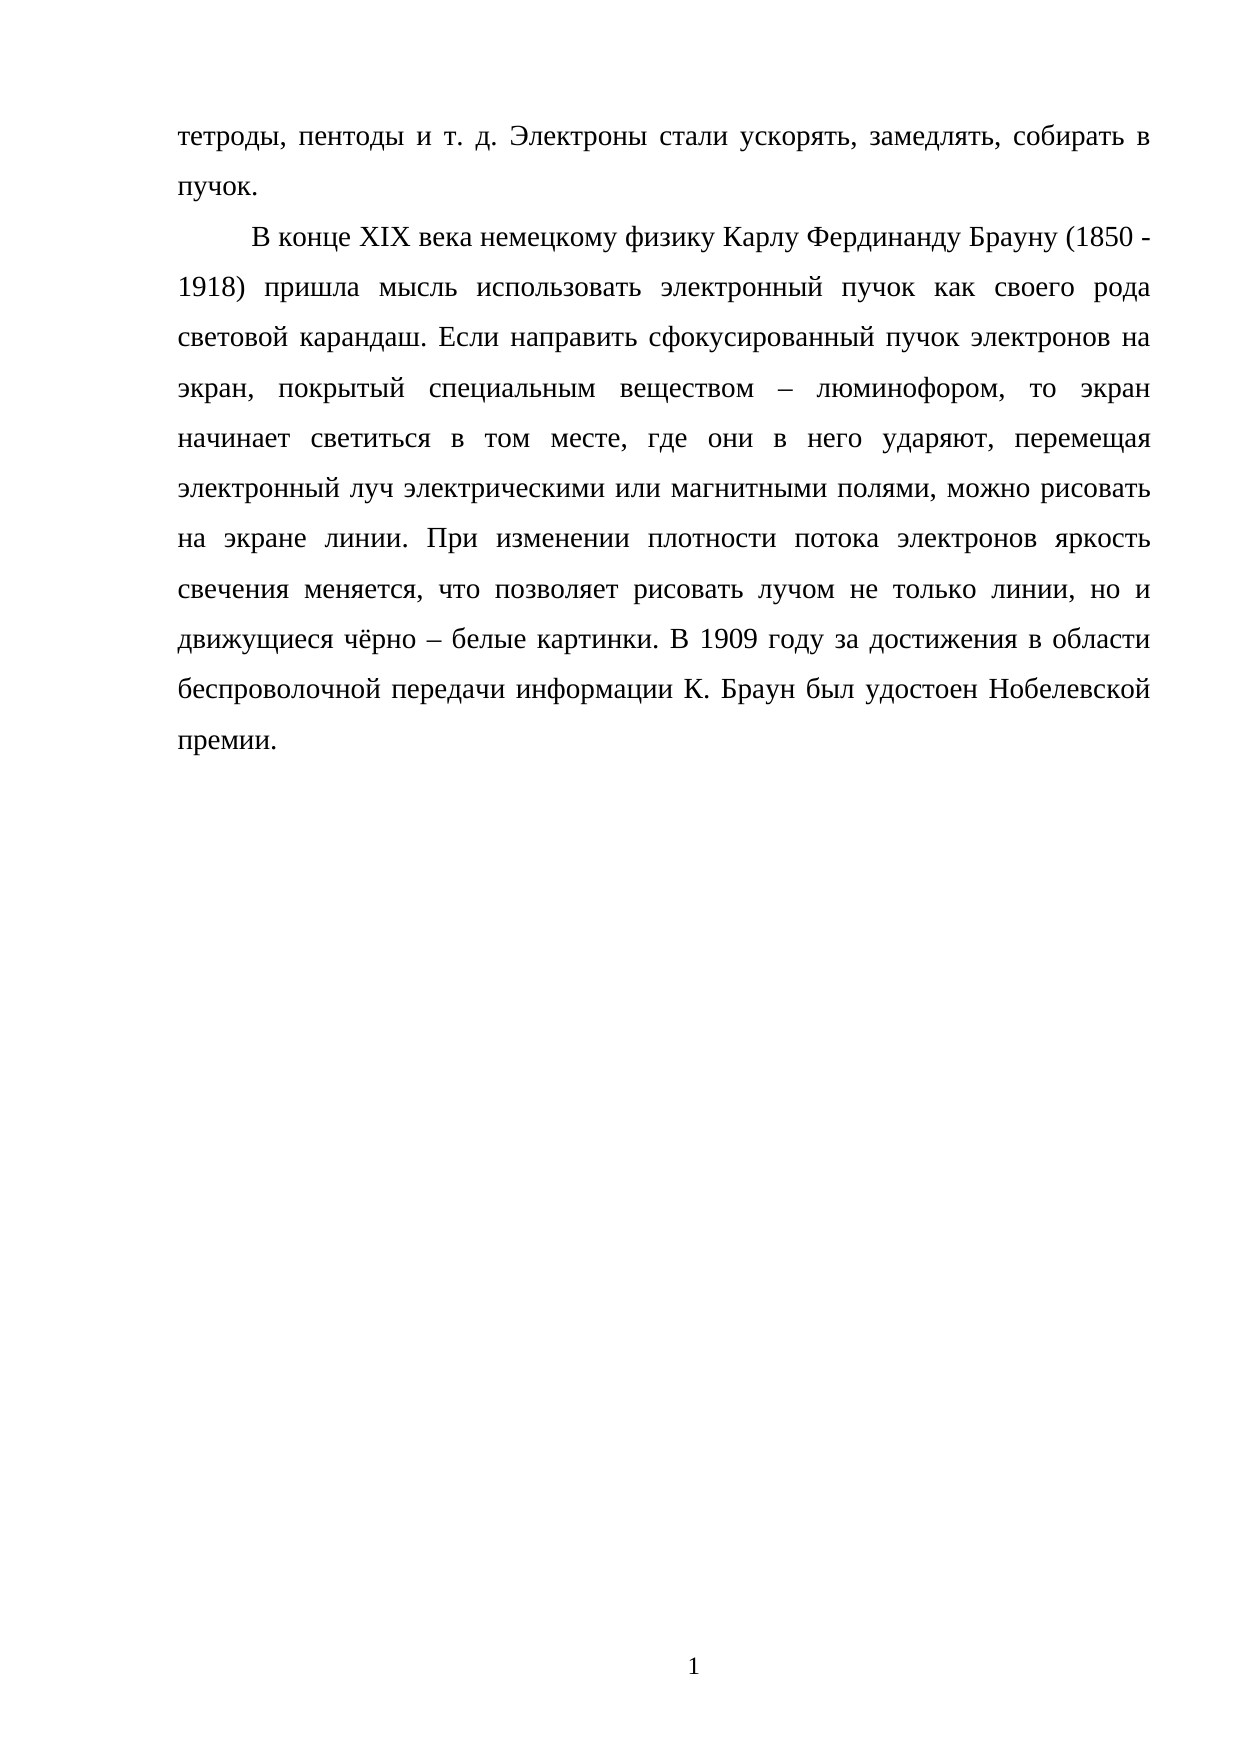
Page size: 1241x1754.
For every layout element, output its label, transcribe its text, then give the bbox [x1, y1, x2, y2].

text В конце XIX века немецкому физику Карлу Фердинанду Брауну (1850 - 1918) пришла мысль использовать электронный пучок как своего рода световой карандаш. Если направить сфокусированный пучок электронов на экран, покрытый специальным веществом – люминофором, то экран начинает светиться в том месте, где они в него ударяют, перемещая электронный луч электрическими или магнитными полями, можно рисовать на экране линии. При изменении плотности потока электронов яркость свечения меняется, что позволяет рисовать лучом не только линии, но и движущиеся чёрно – белые картинки. В 1909 году за достижения в области беспроволочной передачи информации К. Браун был удостоен Нобелевской премии. [177, 219, 1152, 755]
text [177, 118, 1152, 202]
